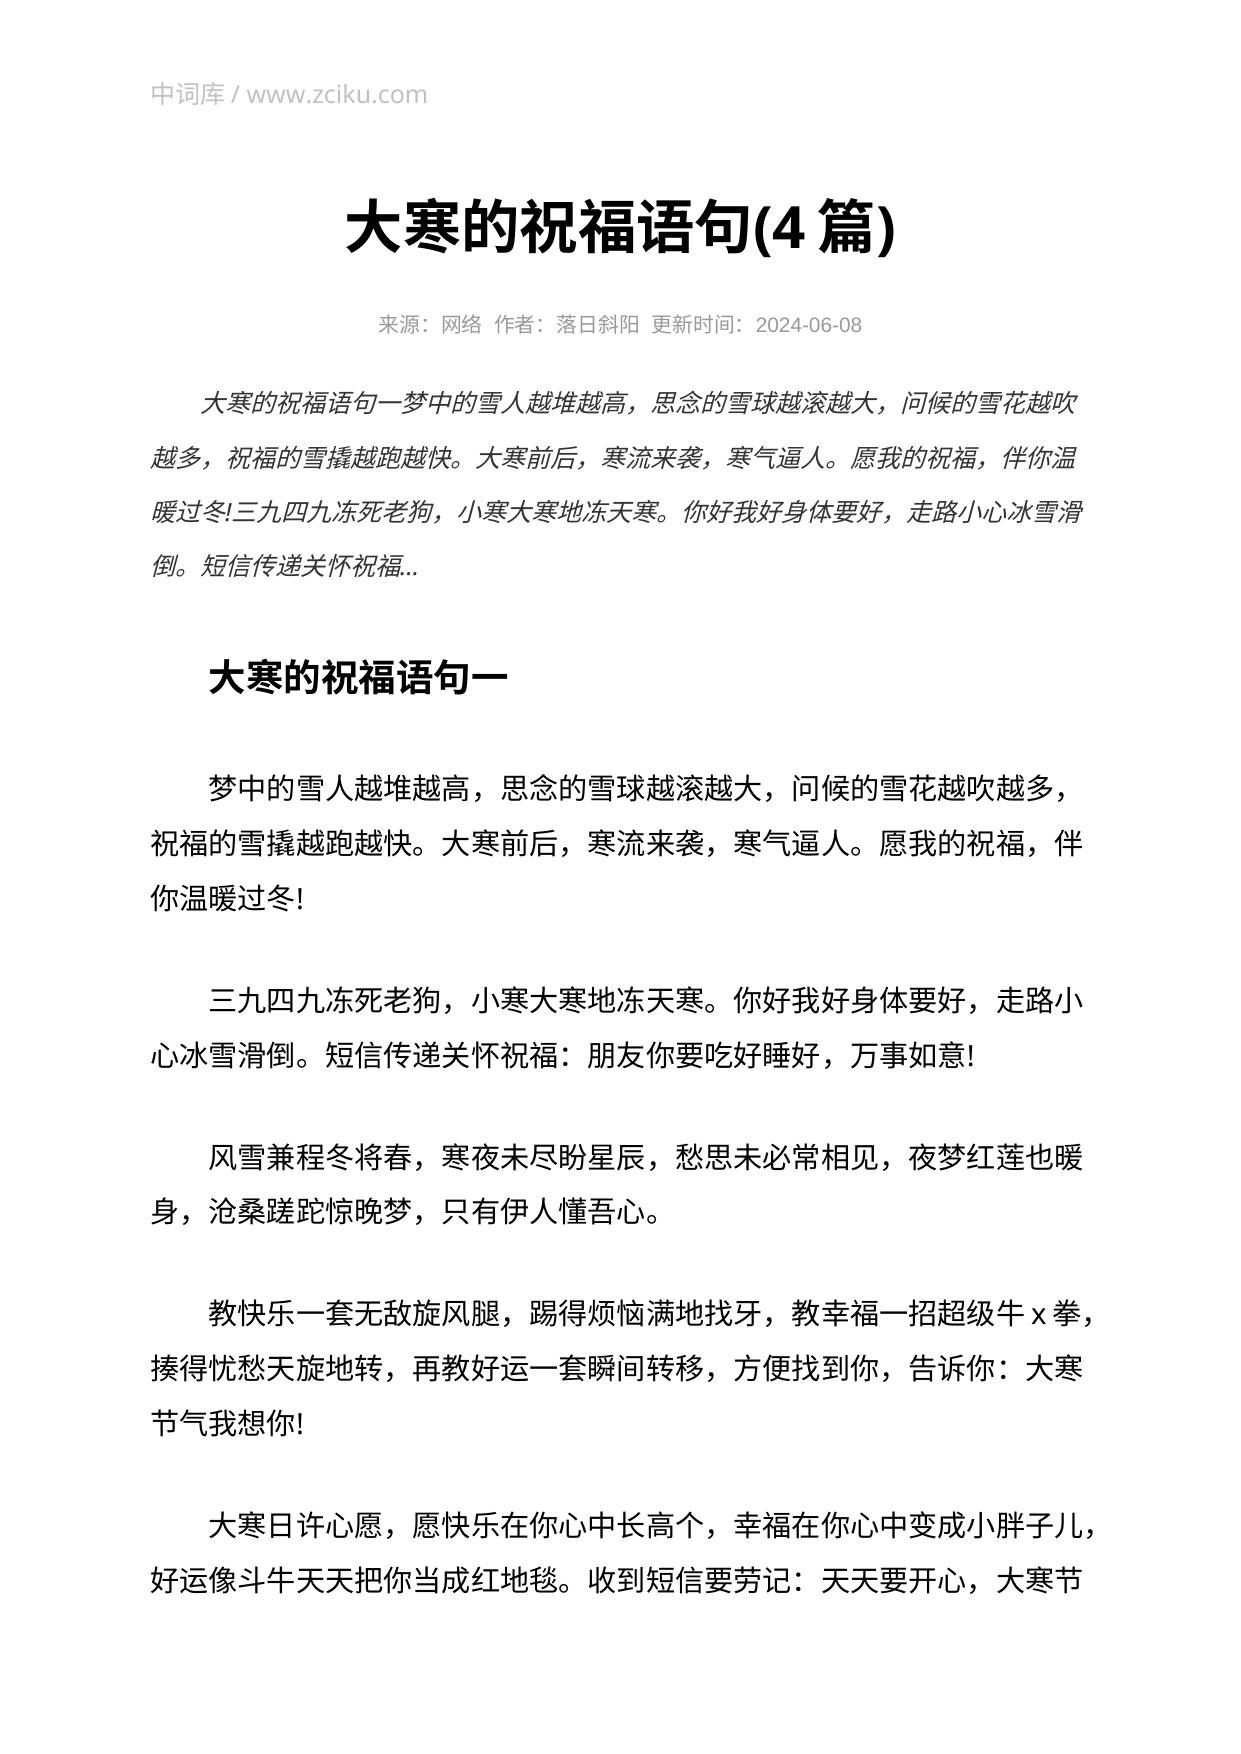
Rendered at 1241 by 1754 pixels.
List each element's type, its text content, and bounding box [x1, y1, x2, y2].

text 大寒的祝福语句一 [150, 648, 1090, 702]
text 风雪兼程冬将春，寒夜未尽盼星辰，愁思未必常相见，夜梦红莲也暖身，沧桑蹉跎惊晚梦，只有伊人懂吾心。 [150, 1134, 1090, 1231]
text 教快乐一套无敌旋风腿，踢得烦恼满地找牙，教幸福一招超级牛x拳，揍得忧愁天旋地转，再教好运一套瞬间转移，方便找到你，告诉你：大寒节气我想你! [150, 1291, 1090, 1443]
text 大寒的祝福语句一梦中的雪人越堆越高，思念的雪球越滚越大，问候的雪花越吹越多，祝福的雪撬越跑越快。大寒前后，寒流来袭，寒气逼人。愿我的祝福，伴你温暖过冬!三九四九冻死老狗，小寒大寒地冻天寒。你好我好身体要好，走路小心冰雪滑倒。短信传递关怀祝福... [150, 384, 1090, 583]
subtitle 大寒的祝福语句(4篇) [150, 181, 1090, 266]
text 来源：网络 作者：落日斜阳 更新时间：2024-06-08 [150, 313, 1090, 337]
text 三九四九冻死老狗，小寒大寒地冻天寒。你好我好身体要好，走路小心冰雪滑倒。短信传递关怀祝福：朋友你要吃好睡好，万事如意! [150, 977, 1090, 1074]
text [150, 1503, 1090, 1600]
text 梦中的雪人越堆越高，思念的雪球越滚越大，问候的雪花越吹越多，祝福的雪撬越跑越快。大寒前后，寒流来袭，寒气逼人。愿我的祝福，伴你温暖过冬! [150, 766, 1090, 918]
